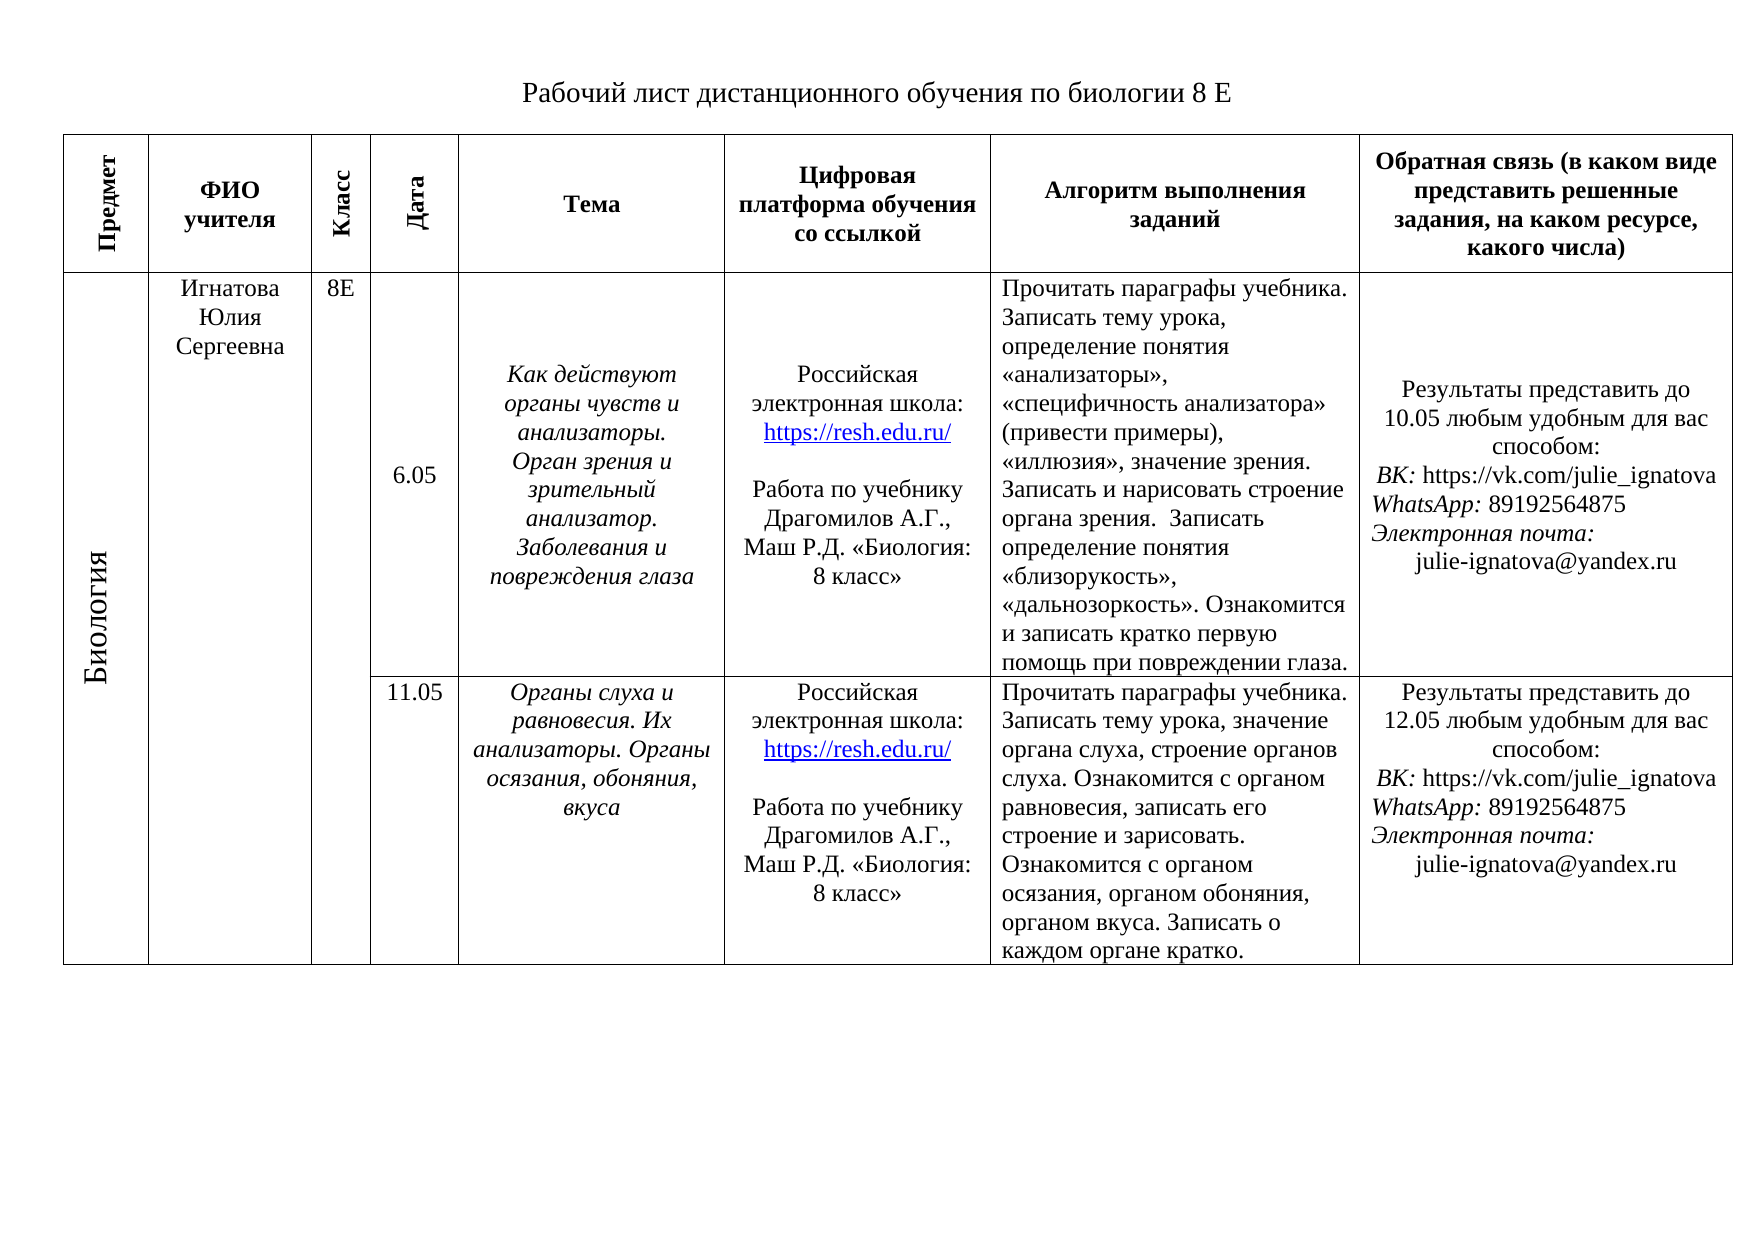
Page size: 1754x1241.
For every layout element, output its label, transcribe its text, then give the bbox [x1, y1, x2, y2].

table_cell 11.05 [371, 677, 458, 964]
table_cell Результаты представить до 10.05 любым удобным для вас способом: ВК: https://vk.com/julie_ignatova WhatsApp: 89192564875 Электронная почта: julie-ignatova@yandex.ru [1360, 273, 1732, 676]
table_cell 8Е [312, 273, 370, 964]
table_header Предмет [64, 135, 148, 272]
table_header Обратная связь (в каком виде представить решенные задания, на каком ресурсе, какого числа) [1360, 135, 1732, 272]
table_cell Как действуют органы чувств и анализаторы. Орган зрения и зрительный анализатор. Заболевания и повреждения глаза [459, 273, 724, 676]
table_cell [725, 677, 990, 964]
table_cell Органы слуха и равновесия. Их анализаторы. Органы осязания, обоняния, вкуса [459, 677, 724, 964]
table_header Цифровая платформа обучения со ссылкой [725, 135, 990, 272]
table_cell Прочитать параграфы учебника. Записать тему урока, определение понятия «анализаторы», «специфичность анализатора» (привести примеры), «иллюзия», значение зрения. Записать и нарисовать строение органа зрения. Записать определение понятия «близорукость», «дальнозоркость». Ознакомится и записать кратко первую помощь при повреждении глаза. [991, 273, 1359, 676]
table_cell Прочитать параграфы учебника. Записать тему урока, значение органа слуха, строение органов слуха. Ознакомится с органом равновесия, записать его строение и зарисовать. Ознакомится с органом осязания, органом обоняния, органом вкуса. Записать о каждом органе кратко. [991, 677, 1359, 964]
table_cell Результаты представить до 12.05 любым удобным для вас способом: ВК: https://vk.com/julie_ignatova WhatsApp: 89192564875 Электронная почта: julie-ignatova@yandex.ru [1360, 677, 1732, 964]
table_header Дата [371, 135, 458, 272]
table_header Тема [459, 135, 724, 272]
table_cell 6.05 [371, 273, 458, 676]
table_cell Российская электронная школа: https://resh.edu.ru/ Работа по учебнику Драгомилов А.Г., Маш Р.Д. «Биология: 8 класс» [725, 273, 990, 676]
table_cell Игнатова Юлия Сергеевна [149, 273, 311, 964]
table_header Класс [312, 135, 370, 272]
table_header Алгоритм выполнения заданий [991, 135, 1359, 272]
table_header ФИО учителя [149, 135, 311, 272]
table_cell Биология [64, 273, 148, 964]
text Рабочий лист дистанционного обучения по биологии 8 Е [75, 75, 1679, 108]
